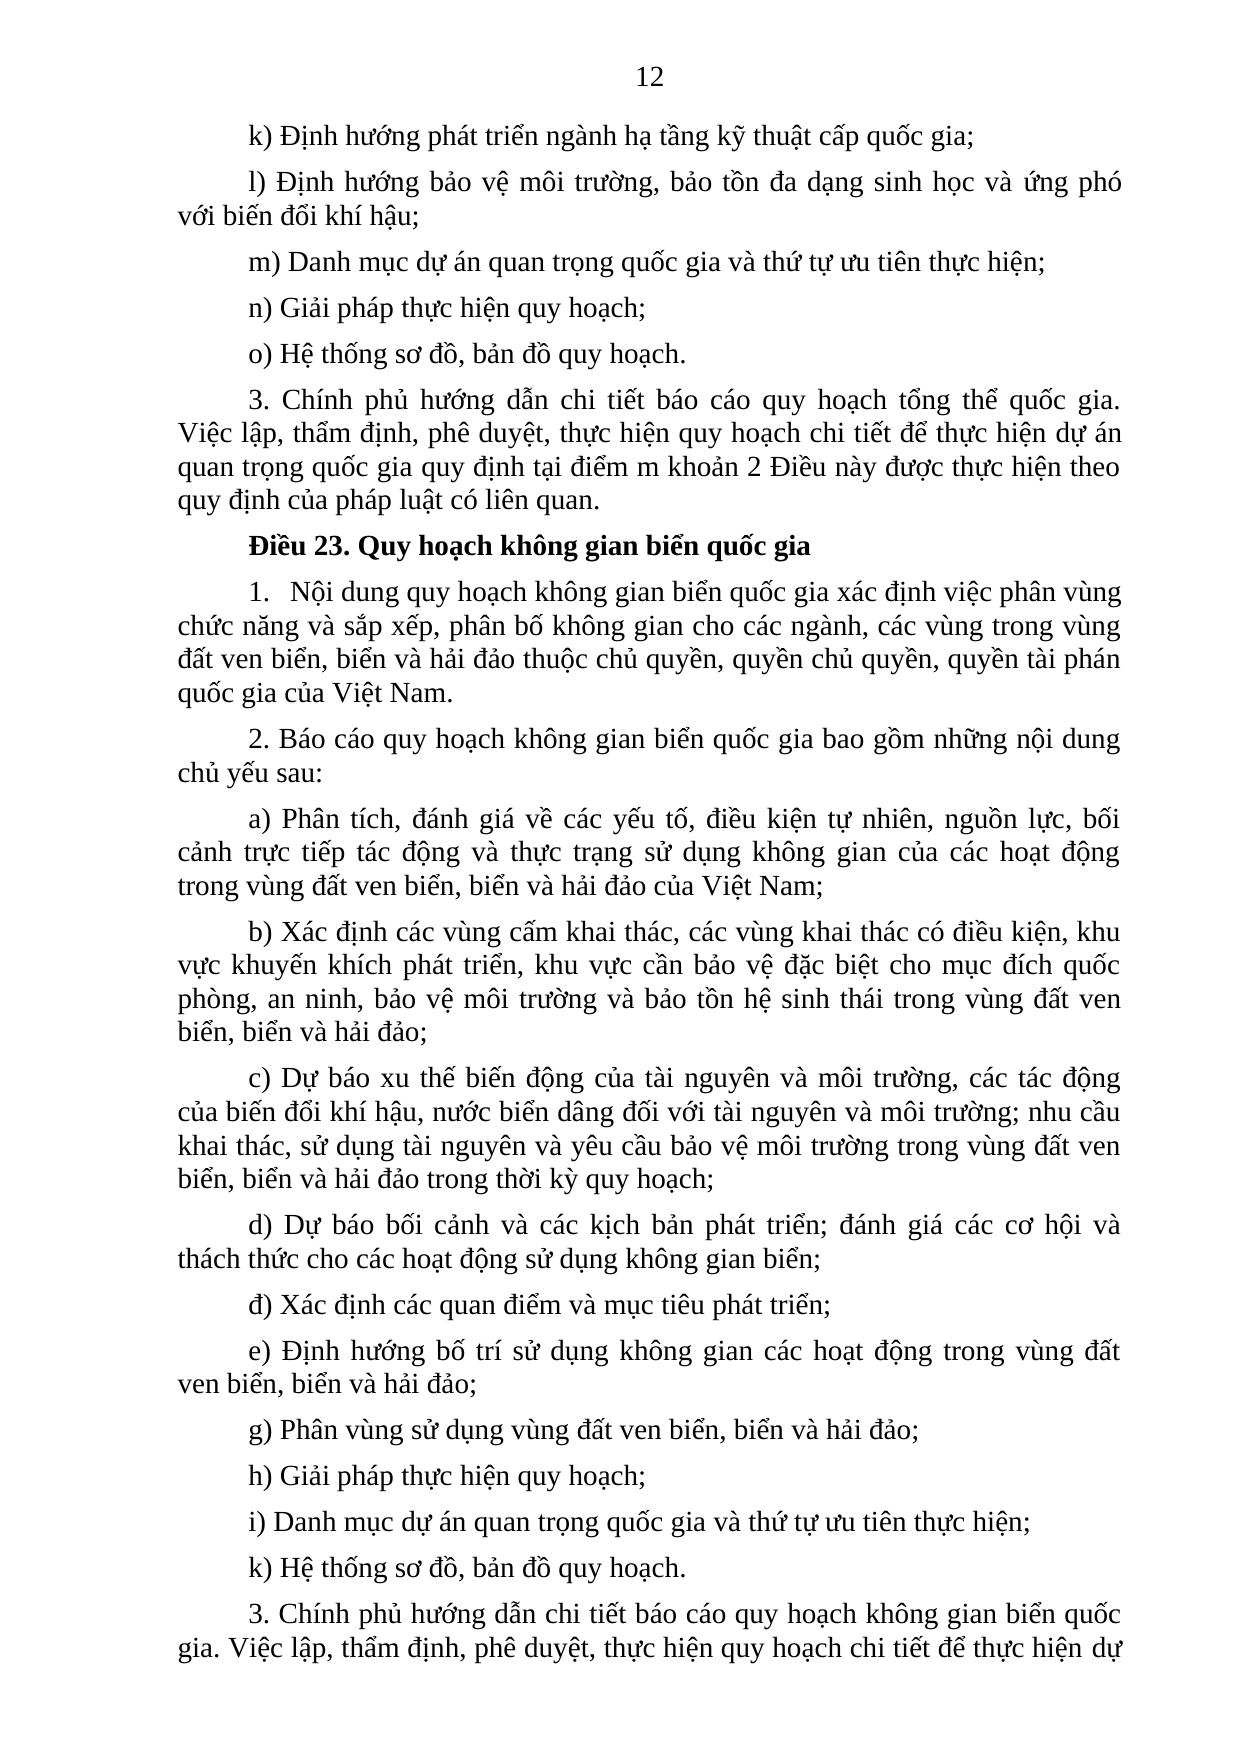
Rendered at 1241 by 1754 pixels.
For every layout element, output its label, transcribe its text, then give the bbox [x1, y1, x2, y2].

text n) Giải pháp thực hiện quy hoạch; [177, 290, 1122, 323]
text c) Dự báo xu thế biến động của tài nguyên và môi trường, các tác động của biến đổi khí hậu, nước biển dâng đối với tài nguyên và môi trường; nhu cầu khai thác, sử dụng tài nguyên và yêu cầu bảo vệ môi trường trong vùng đất ven biển, biển và hải đảo trong thời kỳ quy hoạch; [177, 1061, 1122, 1195]
text e) Định hướng bố trí sử dụng không gian các hoạt động trong vùng đất ven biển, biển và hải đảo; [177, 1333, 1122, 1400]
text g) Phân vùng sử dụng vùng đất ven biển, biển và hải đảo; [177, 1412, 1122, 1446]
text h) Giải pháp thực hiện quy hoạch; [177, 1458, 1122, 1492]
text m) Danh mục dự án quan trọng quốc gia và thứ tự ưu tiên thực hiện; [177, 244, 1122, 277]
text k) Hệ thống sơ đồ, bản đồ quy hoạch. [177, 1551, 1122, 1584]
text k) Định hướng phát triển ngành hạ tầng kỹ thuật cấp quốc gia; [177, 118, 1122, 152]
text a) Phân tích, đánh giá về các yếu tố, điều kiện tự nhiên, nguồn lực, bối cảnh trực tiếp tác động và thực trạng sử dụng không gian của các hoạt động trong vùng đất ven biển, biển và hải đảo của Việt Nam; [177, 801, 1122, 901]
text 2. Báo cáo quy hoạch không gian biển quốc gia bao gồm những nội dung chủ yếu sau: [177, 721, 1122, 788]
text o) Hệ thống sơ đồ, bản đồ quy hoạch. [177, 336, 1122, 369]
list Nội dung quy hoạch không gian biển quốc gia xác định việc phân vùng chức năng và sắp xếp, phân bố không gian cho các ngành, các vùng trong vùng đất ven biển, biển và hải đảo thuộc chủ quyền, quyền chủ quyền, quyền tài phán quốc gia của Việt Nam. [177, 574, 1122, 709]
text 3. Chính phủ hướng dẫn chi tiết báo cáo quy hoạch tổng thể quốc gia. Việc lập, thẩm định, phê duyệt, thực hiện quy hoạch chi tiết để thực hiện dự án quan trọng quốc gia quy định tại điểm m khoản 2 Điều này được thực hiện theo quy định của pháp luật có liên quan. [177, 382, 1122, 516]
text b) Xác định các vùng cấm khai thác, các vùng khai thác có điều kiện, khu vực khuyến khích phát triển, khu vực cần bảo vệ đặc biệt cho mục đích quốc phòng, an ninh, bảo vệ môi trường và bảo tồn hệ sinh thái trong vùng đất ven biển, biển và hải đảo; [177, 914, 1122, 1048]
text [177, 1597, 1122, 1664]
text l) Định hướng bảo vệ môi trường, bảo tồn đa dạng sinh học và ứng phó với biến đổi khí hậu; [177, 164, 1122, 231]
text i) Danh mục dự án quan trọng quốc gia và thứ tự ưu tiên thực hiện; [177, 1504, 1122, 1538]
text đ) Xác định các quan điểm và mục tiêu phát triển; [177, 1287, 1122, 1320]
text Điều 23. Quy hoạch không gian biển quốc gia [177, 528, 1122, 562]
text d) Dự báo bối cảnh và các kịch bản phát triển; đánh giá các cơ hội và thách thức cho các hoạt động sử dụng không gian biển; [177, 1207, 1122, 1274]
